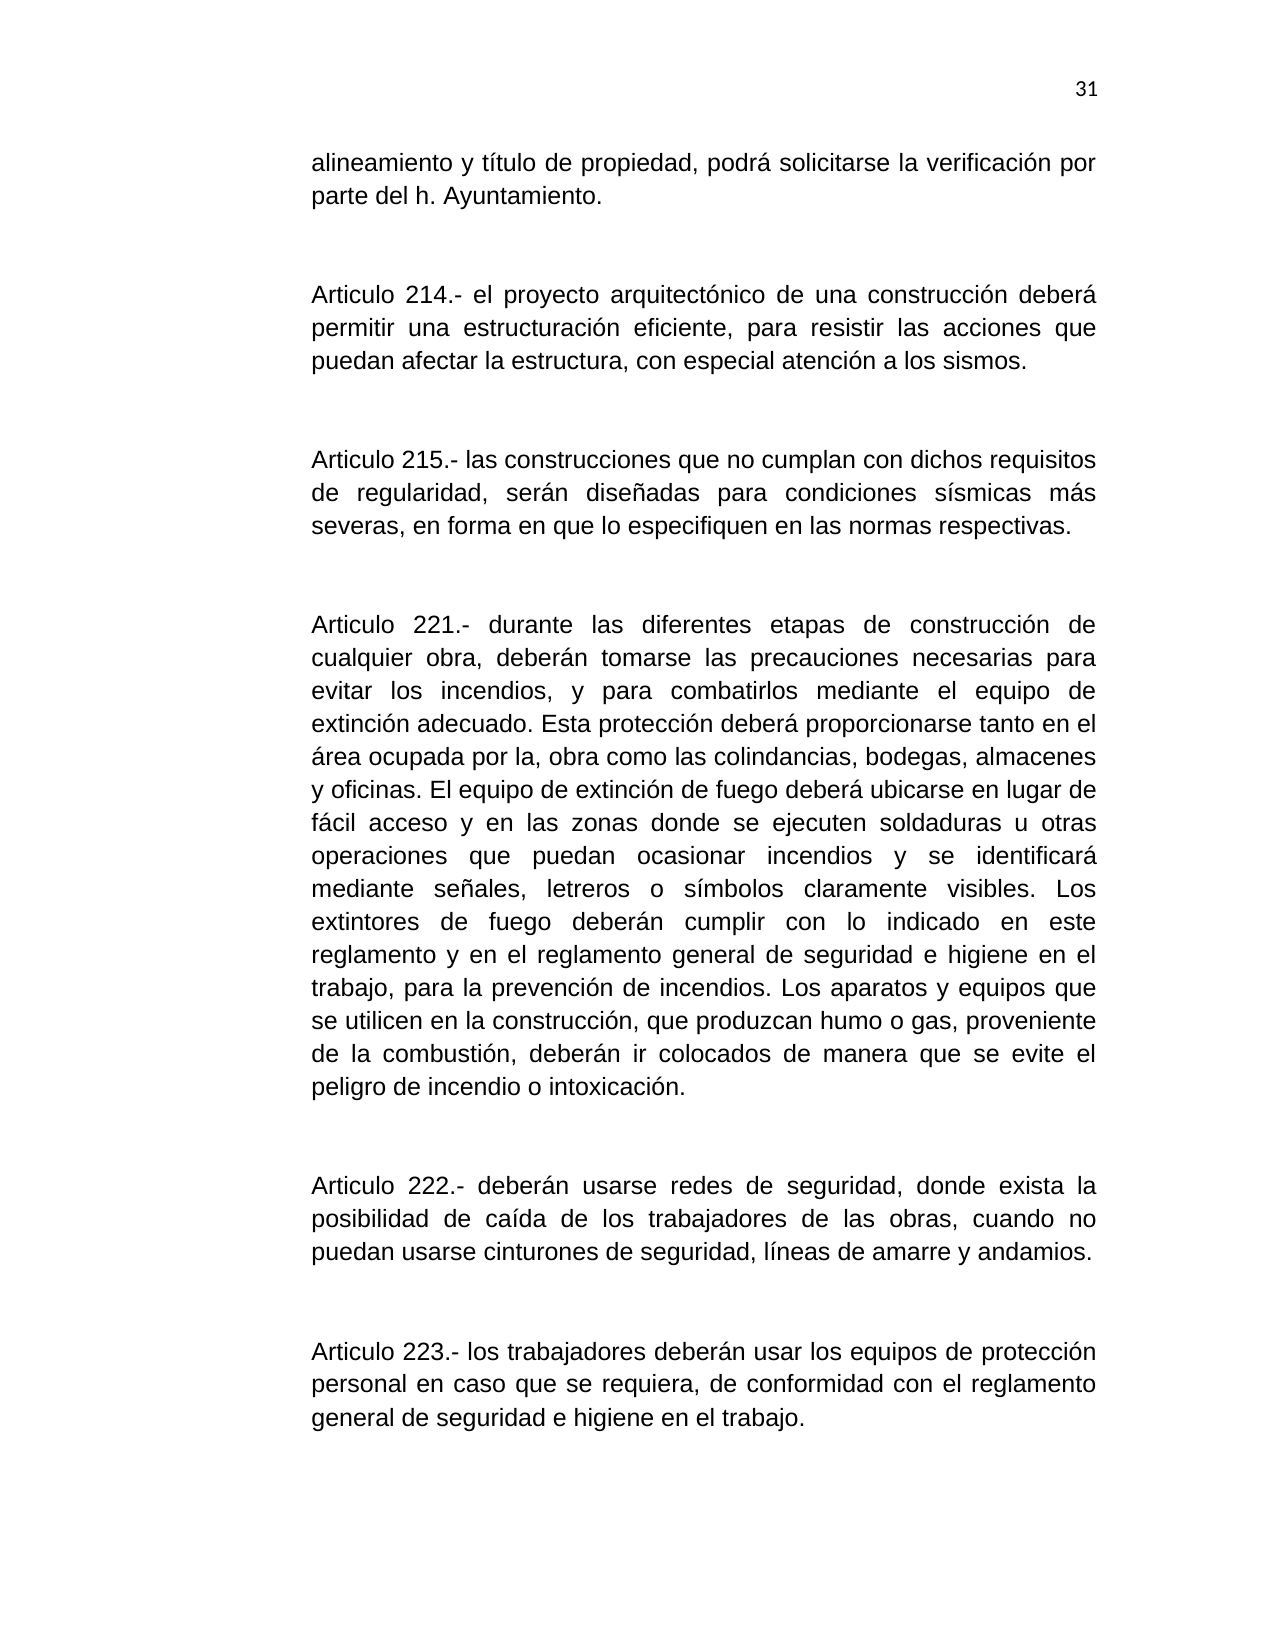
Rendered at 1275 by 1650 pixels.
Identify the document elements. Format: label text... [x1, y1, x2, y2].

list Articulo 214.- el proyecto arquitectónico de una construcción deberá permitir una estructuración eficiente, para resistir las acciones que puedan afectar la estructura, con especial atención a los sismos. [311, 280, 1098, 374]
list Articulo 222.- deberán usarse redes de seguridad, donde exista la posibilidad de caída de los trabajadores de las obras, cuando no puedan usarse cinturones de seguridad, líneas de amarre y andamios. [311, 1171, 1098, 1266]
list Articulo 223.- los trabajadores deberán usar los equipos de protección personal en caso que se requiera, de conformidad con el reglamento general de seguridad e higiene en el trabajo. [311, 1336, 1098, 1431]
list Articulo 215.- las construcciones que no cumplan con dichos requisitos de regularidad, serán diseñadas para condiciones sísmicas más severas, en forma en que lo especifiquen en las normas respectivas. [311, 445, 1098, 540]
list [311, 148, 1098, 209]
list Articulo 221.- durante las diferentes etapas de construcción de cualquier obra, deberán tomarse las precauciones necesarias para evitar los incendios, y para combatirlos mediante el equipo de extinción adecuado. Esta protección deberá proporcionarse tanto en el área ocupada por la, obra como las colindancias, bodegas, almacenes y oficinas. El equipo de extinción de fuego deberá ubicarse en lugar de fácil acceso y en las zonas donde se ejecuten soldaduras u otras operaciones que puedan ocasionar incendios y se identificará mediante señales, letreros o símbolos claramente visibles. Los extintores de fuego deberán cumplir con lo indicado en este reglamento y en el reglamento general de seguridad e higiene en el trabajo, para la prevención de incendios. Los aparatos y equipos que se utilicen en la construcción, que produzcan humo o gas, proveniente de la combustión, deberán ir colocados de manera que se evite el peligro de incendio o intoxicación. [311, 610, 1098, 1101]
